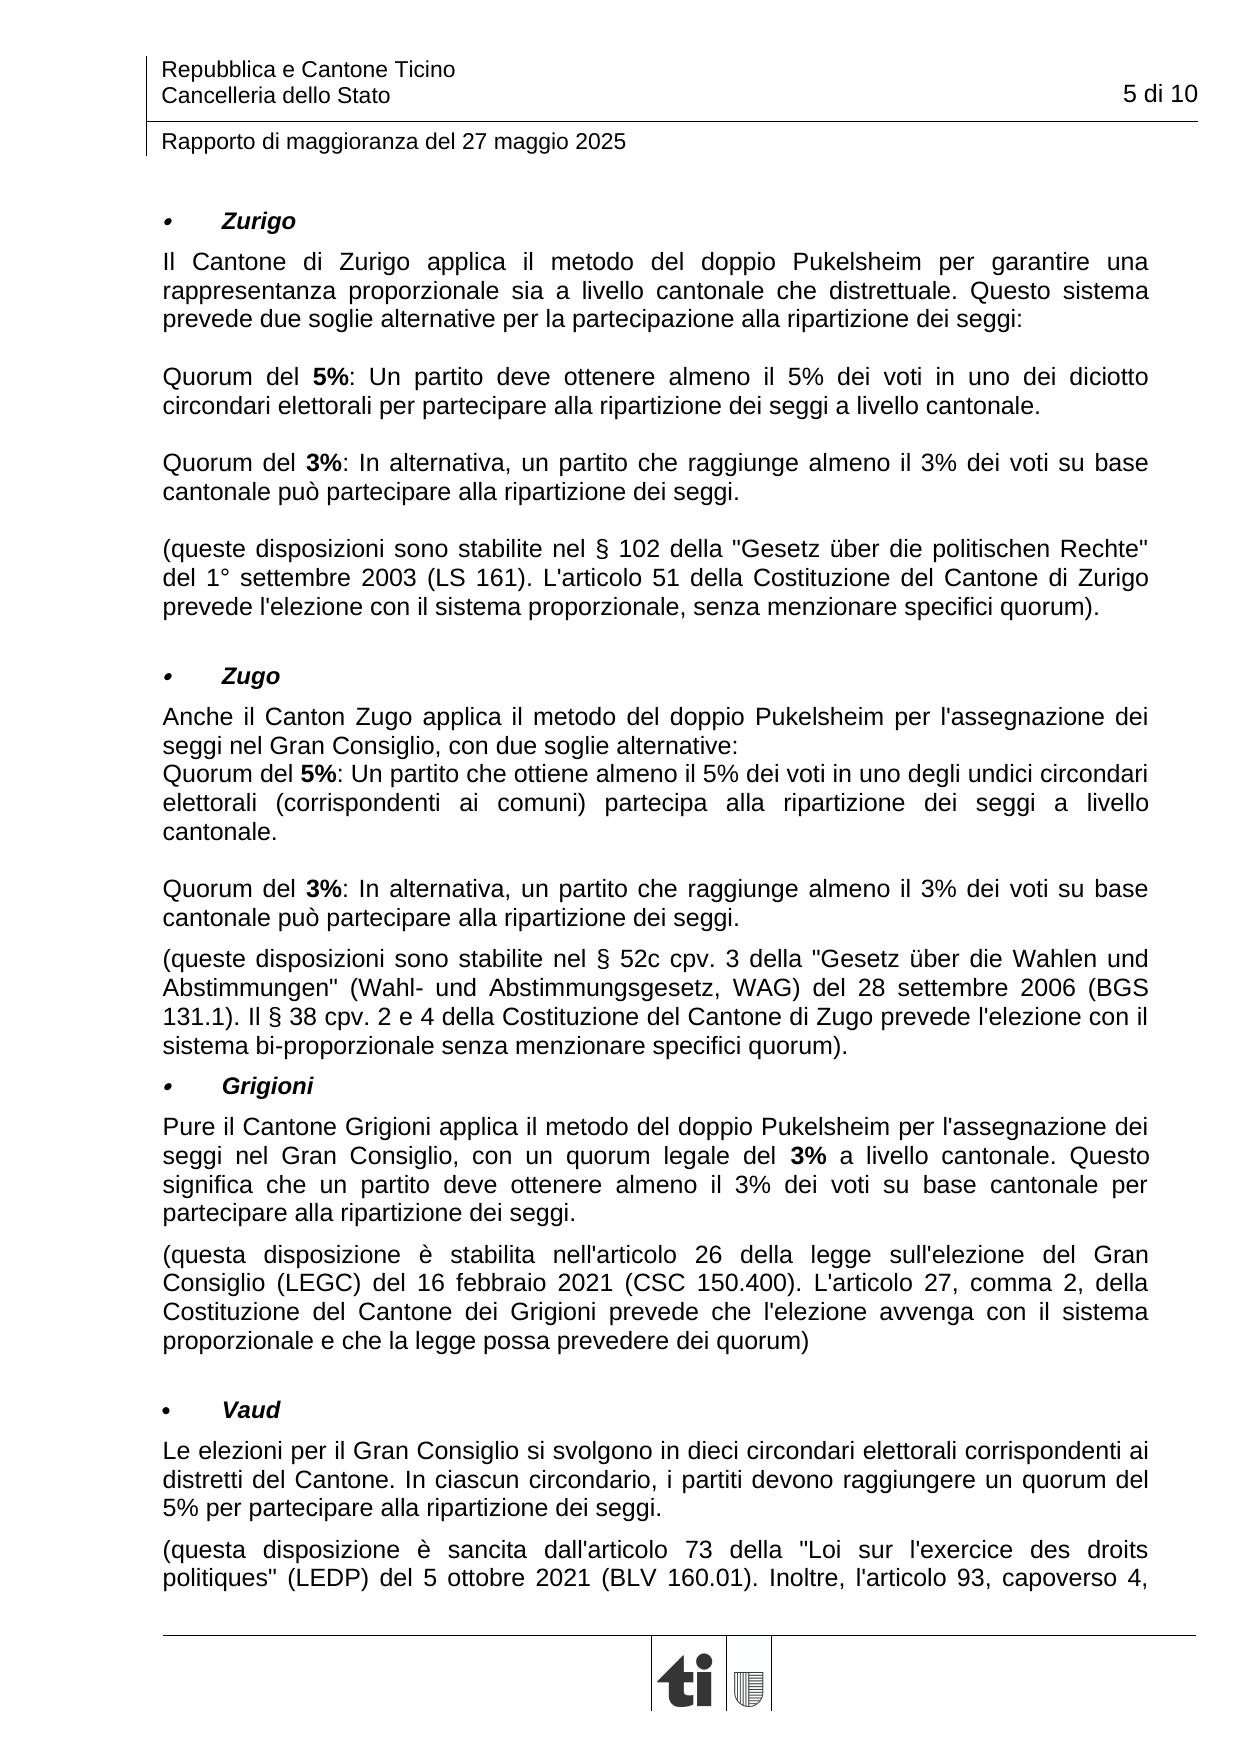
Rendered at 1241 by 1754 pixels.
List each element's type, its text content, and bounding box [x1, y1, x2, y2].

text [162, 1535, 1151, 1592]
text (queste disposizioni sono stabilite nel § 102 della "Gesetz über die politischen Rechte" del 1° settembre 2003 (LS 161). L'articolo 51 della Costituzione del Cantone di Zurigo prevede l'elezione con il sistema proporzionale, senza menzionare specifici quorum). [162, 534, 1151, 621]
subtitle Zugo [162, 662, 1151, 689]
text Pure il Cantone Grigioni applica il metodo del doppio Pukelsheim per l'assegnazione dei seggi nel Gran Consiglio, con un quorum legale del 3% a livello cantonale. Questo significa che un partito deve ottenere almeno il 3% dei voti su base cantonale per partecipare alla ripartizione dei seggi. [162, 1112, 1151, 1227]
text Le elezioni per il Gran Consiglio si svolgono in dieci circondari elettorali corrispondenti ai distretti del Cantone. In ciascun circondario, i partiti devono raggiungere un quorum del 5% per partecipare alla ripartizione dei seggi. [162, 1436, 1151, 1522]
subtitle Grigioni [162, 1072, 1151, 1099]
text Quorum del 5%: Un partito che ottiene almeno il 5% dei voti in uno degli undici circondari elettorali (corrispondenti ai comuni) partecipa alla ripartizione dei seggi a livello cantonale.​ [162, 759, 1151, 846]
subtitle Vaud [162, 1396, 1151, 1423]
subtitle Zurigo [162, 207, 1151, 234]
text (questa disposizione è stabilita nell'articolo 26 della legge sull'elezione del Gran Consiglio (LEGC) del 16 febbraio 2021 (CSC 150.400). L'articolo 27, comma 2, della Costituzione del Cantone dei Grigioni prevede che l'elezione avvenga con il sistema proporzionale e che la legge possa prevedere dei quorum) [162, 1239, 1151, 1354]
text Anche il Canton Zugo applica il metodo del doppio Pukelsheim per l'assegnazione dei seggi nel Gran Consiglio, con due soglie alternative:​ [162, 702, 1151, 759]
picture [655, 1636, 725, 1707]
text Quorum del 5%: Un partito deve ottenere almeno il 5% dei voti in uno dei diciotto circondari elettorali per partecipare alla ripartizione dei seggi a livello cantonale.​ [162, 362, 1151, 419]
text Il Cantone di Zurigo applica il metodo del doppio Pukelsheim per garantire una rappresentanza proporzionale sia a livello cantonale che distrettuale. Questo sistema prevede due soglie alternative per la partecipazione alla ripartizione dei seggi:​ [162, 247, 1151, 333]
text (queste disposizioni sono stabilite nel § 52c cpv. 3 della "Gesetz über die Wahlen und Abstimmungen" (Wahl- und Abstimmungsgesetz, WAG) del 28 settembre 2006 (BGS 131.1). Il § 38 cpv. 2 e 4 della Costituzione del Cantone di Zugo prevede l'elezione con il sistema bi-proporzionale senza menzionare specifici quorum). [162, 944, 1151, 1059]
text Quorum del 3%: In alternativa, un partito che raggiunge almeno il 3% dei voti su base cantonale può partecipare alla ripartizione dei seggi.​ [162, 874, 1151, 932]
text Quorum del 3%: In alternativa, un partito che raggiunge almeno il 3% dei voti su base cantonale può partecipare alla ripartizione dei seggi.​ [162, 448, 1151, 506]
picture [728, 1636, 770, 1707]
